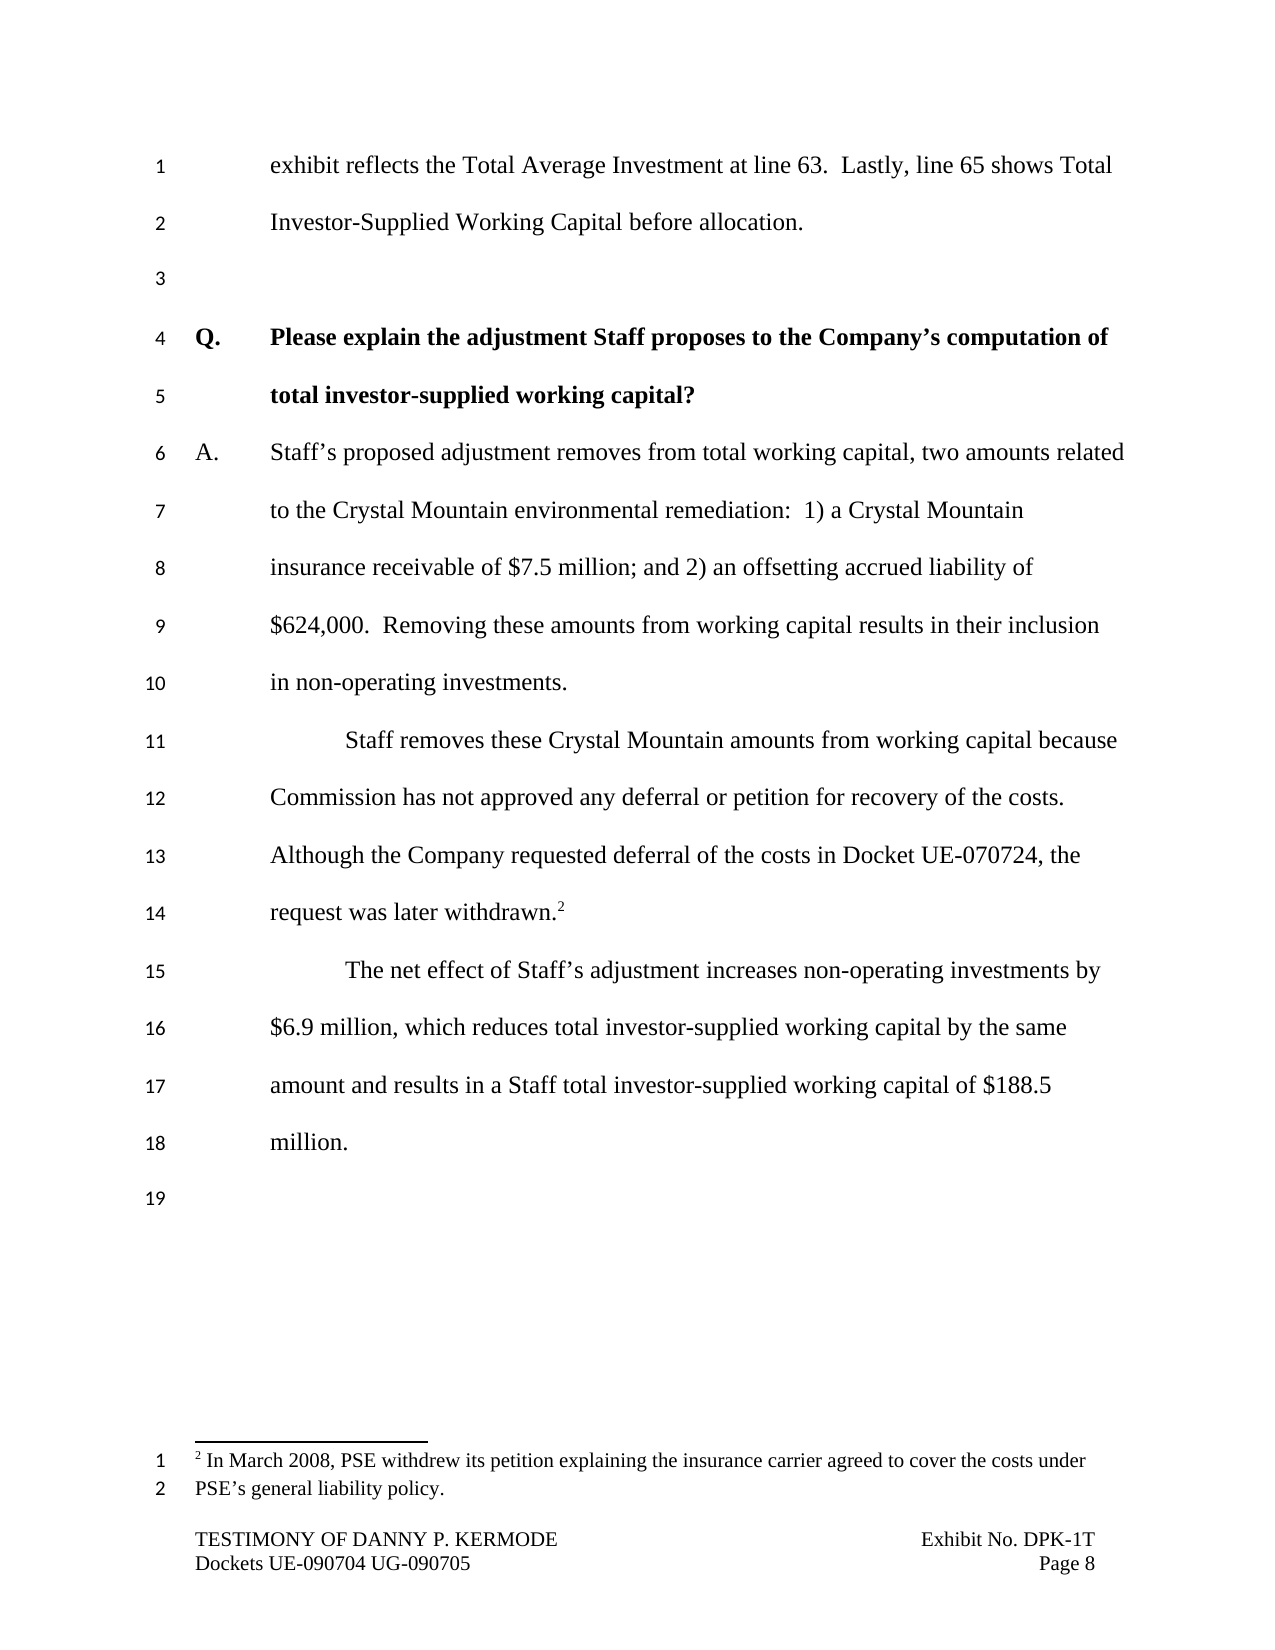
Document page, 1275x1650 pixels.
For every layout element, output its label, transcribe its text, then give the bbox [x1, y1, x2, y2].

text Staff removes these Crystal Mountain amounts from working capital because Commission has not approved any deferral or petition for recovery of the costs. Although the Company requested deferral of the costs in Docket UE-070724, the request was later withdrawn. [195, 725, 1125, 926]
text Q. Please explain the adjustment Staff proposes to the Company’s computation of total investor-supplied working capital? [195, 322, 1125, 409]
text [270, 150, 1125, 236]
text A. Staff’s proposed adjustment removes from total working capital, two amounts related to the Crystal Mountain environmental remediation: 1) a Crystal Mountain insurance receivable of $7.5 million; and 2) an offsetting accrued liability of $624,000. Removing these amounts from working capital results in their inclusion in non-operating investments. [195, 437, 1125, 696]
text The net effect of Staff’s adjustment increases non-operating investments by $6.9 million, which reduces total investor-supplied working capital by the same amount and results in a Staff total investor-supplied working capital of $188.5 million. [195, 955, 1125, 1156]
